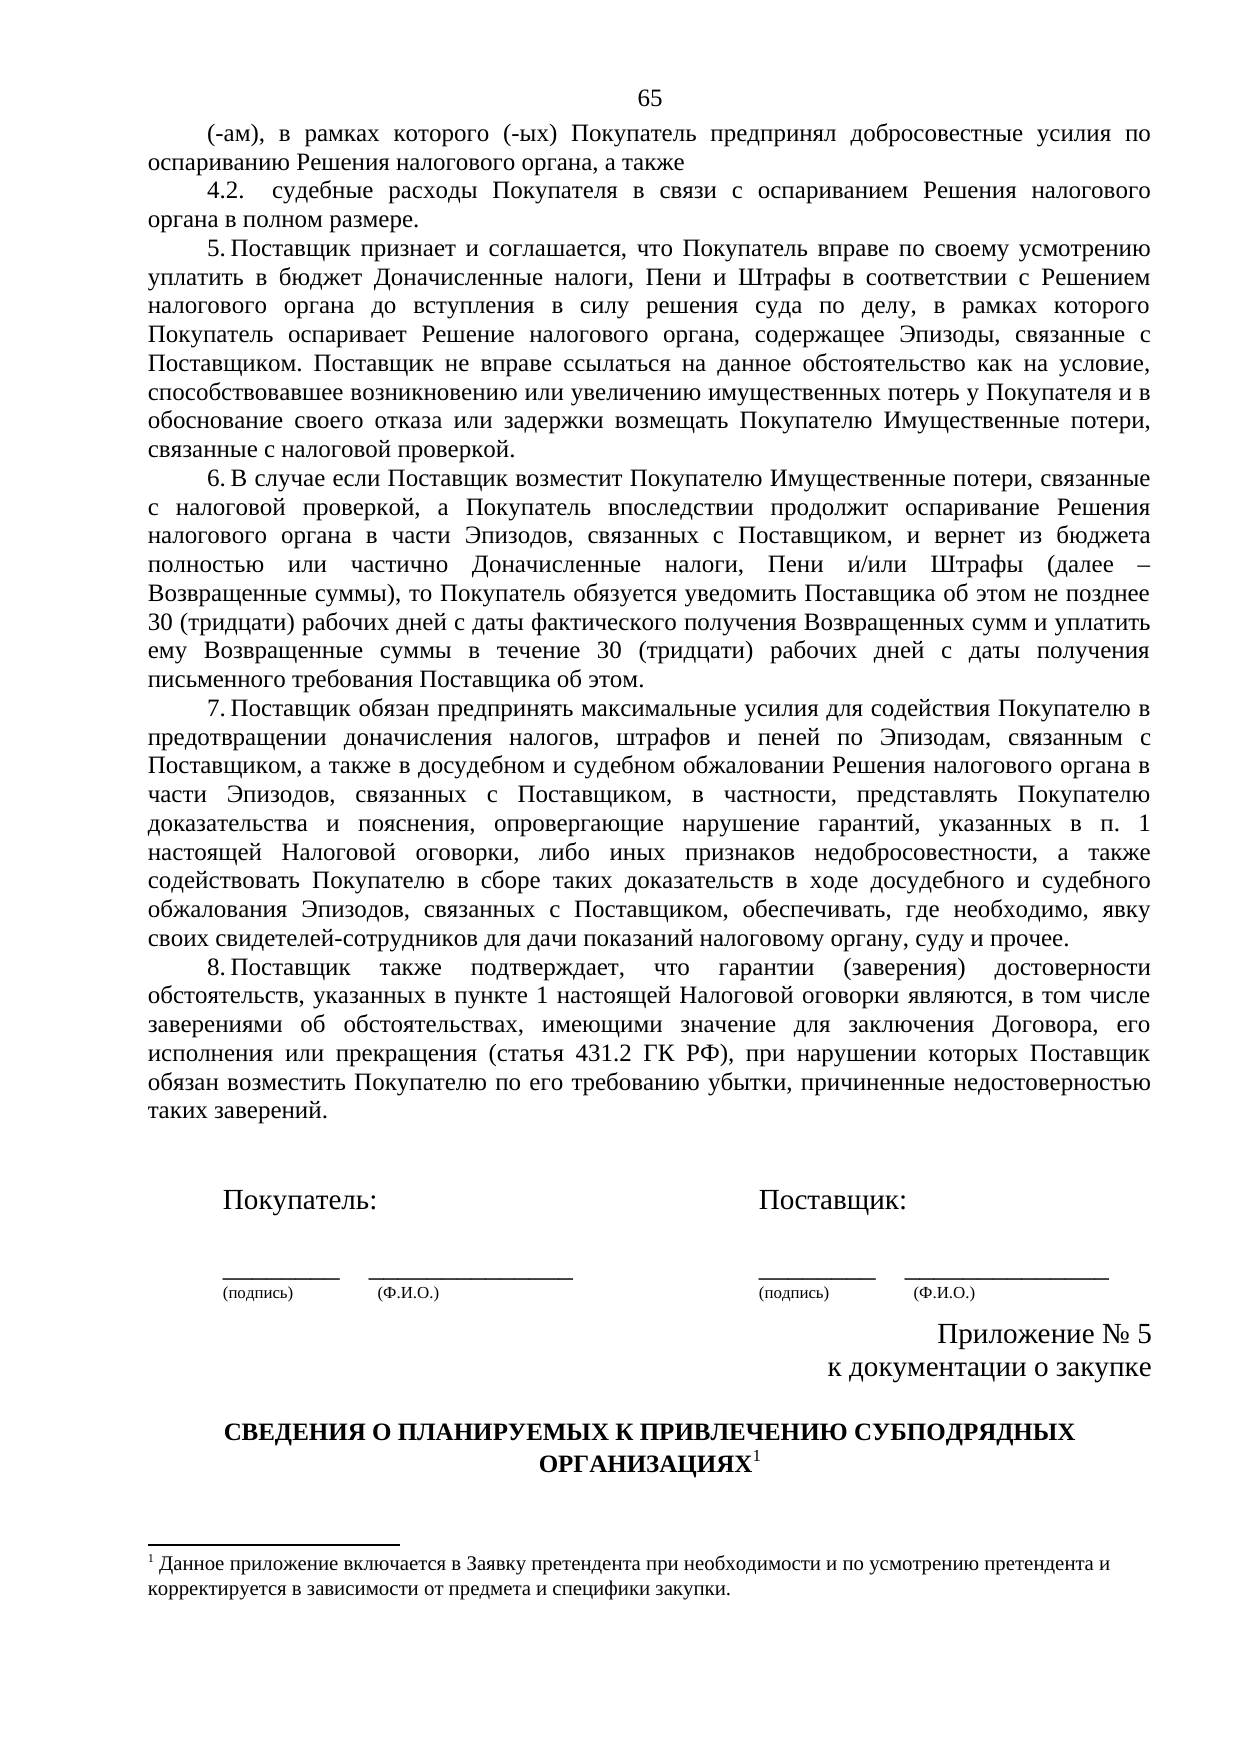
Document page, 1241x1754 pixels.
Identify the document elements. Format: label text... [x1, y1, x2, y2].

text 6. В случае если Поставщик возместит Покупателю Имущественные потери, связанные с налоговой проверкой, а Покупатель впоследствии продолжит оспаривание Решения налогового органа в части Эпизодов, связанных с Поставщиком, и вернет из бюджета полностью или частично Доначисленные налоги, Пени и/или Штрафы (далее – Возвращенные суммы), то Покупатель обязуется уведомить Поставщика об этом не позднее 30 (тридцати) рабочих дней с даты фактического получения Возвращенных сумм и уплатить ему Возвращенные суммы в течение 30 (тридцати) рабочих дней с даты получения письменного требования Поставщика об этом. [148, 463, 1152, 693]
text 7. Поставщик обязан предпринять максимальные усилия для содействия Покупателю в предотвращении доначисления налогов, штрафов и пеней по Эпизодам, связанным с Поставщиком, а также в досудебном и судебном обжаловании Решения налогового органа в части Эпизодов, связанных с Поставщиком, в частности, представлять Покупателю доказательства и пояснения, опровергающие нарушение гарантий, указанных в п. 1 настоящей Налоговой оговорки, либо иных признаков недобросовестности, а также содействовать Покупателю в сборе таких доказательств в ходе досудебного и судебного обжалования Эпизодов, связанных с Поставщиком, обеспечивать, где необходимо, явку своих свидетелей-сотрудников для дачи показаний налоговому органу, суду и прочее. [148, 693, 1152, 952]
table_header Покупатель: ________ ______________ (подпись) (Ф.И.О.) [136, 1182, 672, 1316]
text 4.2. судебные расходы Покупателя в связи с оспариванием Решения налогового органа в полном размере. [148, 176, 1152, 233]
text 5. Поставщик признает и соглашается, что Покупатель вправе по своему усмотрению уплатить в бюджет Доначисленные налоги, Пени и Штрафы в соответствии с Решением налогового органа до вступления в силу решения суда по делу, в рамках которого Покупатель оспаривает Решение налогового органа, содержащее Эпизоды, связанные с Поставщиком. Поставщик не вправе ссылаться на данное обстоятельство как на условие, способствовавшее возникновению или увеличению имущественных потерь у Покупателя и в обоснование своего отказа или задержки возмещать Покупателю Имущественные потери, связанные с налоговой проверкой. [148, 233, 1152, 463]
text Приложение № 5 [148, 1316, 1152, 1349]
text (-ам), в рамках которого (-ых) Покупатель предпринял добросовестные усилия по оспариванию Решения налогового органа, а также [148, 118, 1152, 176]
text 8. Поставщик также подтверждает, что гарантии (заверения) достоверности обстоятельств, указанных в пункте 1 настоящей Налоговой оговорки являются, в том числе заверениями об обстоятельствах, имеющими значение для заключения Договора, его исполнения или прекращения (статья 431.2 ГК РФ), при нарушении которых Поставщик обязан возместить Покупателю по его требованию убытки, причиненные недостоверностью таких заверений. [148, 952, 1152, 1124]
table_header Поставщик: ________ ______________ (подпись) (Ф.И.О.) [673, 1182, 1181, 1316]
text к документации о закупке [148, 1349, 1152, 1383]
text СВЕДЕНИЯ О ПЛАНИРУЕМЫХ К ПРИВЛЕЧЕНИЮ СУБПОДРЯДНЫХ ОРГАНИЗАЦИЯХ [148, 1417, 1152, 1479]
